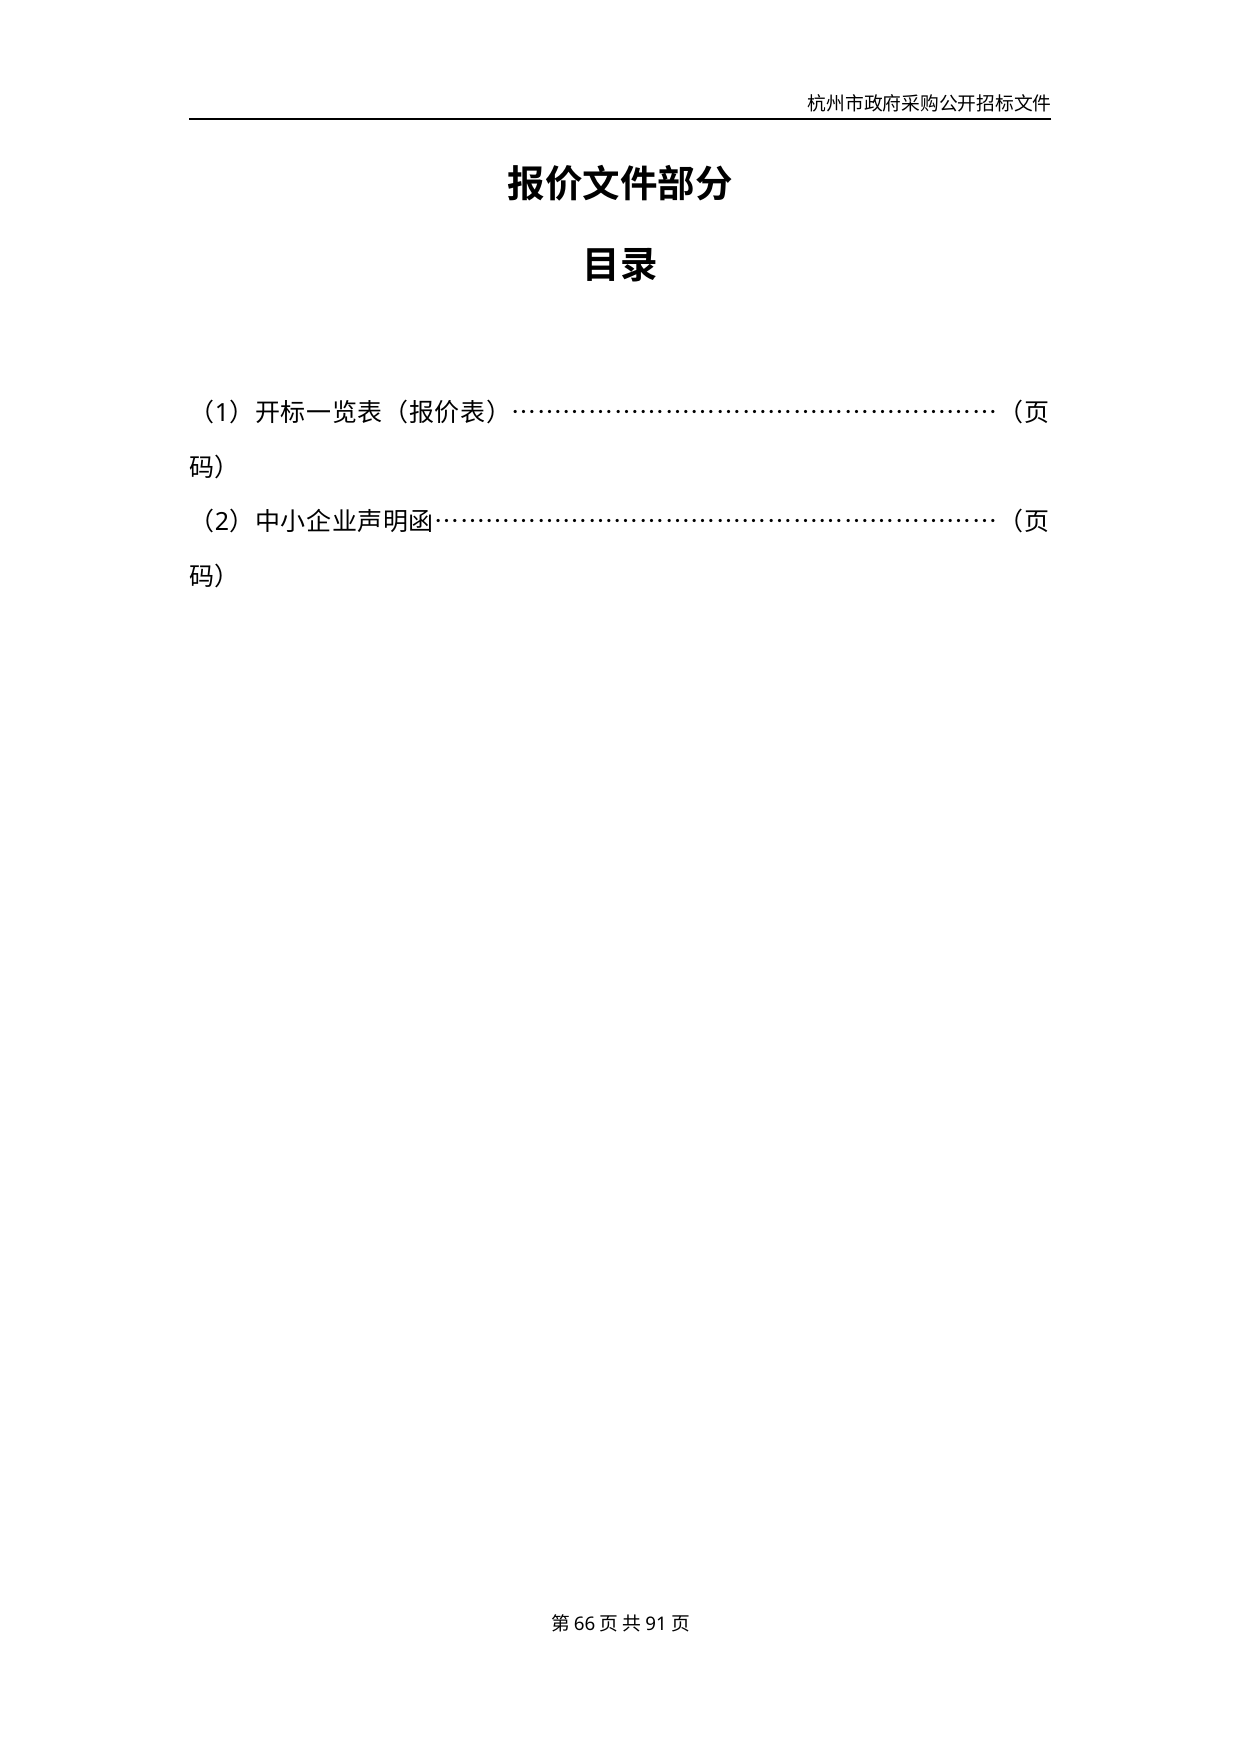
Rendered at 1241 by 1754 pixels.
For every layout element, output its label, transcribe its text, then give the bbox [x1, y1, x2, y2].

text （1）开标一览表（报价表）…………………………………………………（页码） [189, 393, 1051, 483]
text 目录 [189, 235, 1051, 289]
text 报价文件部分 [189, 153, 1051, 208]
text （2）中小企业声明函…………………………………………………………（页码） [189, 502, 1051, 592]
